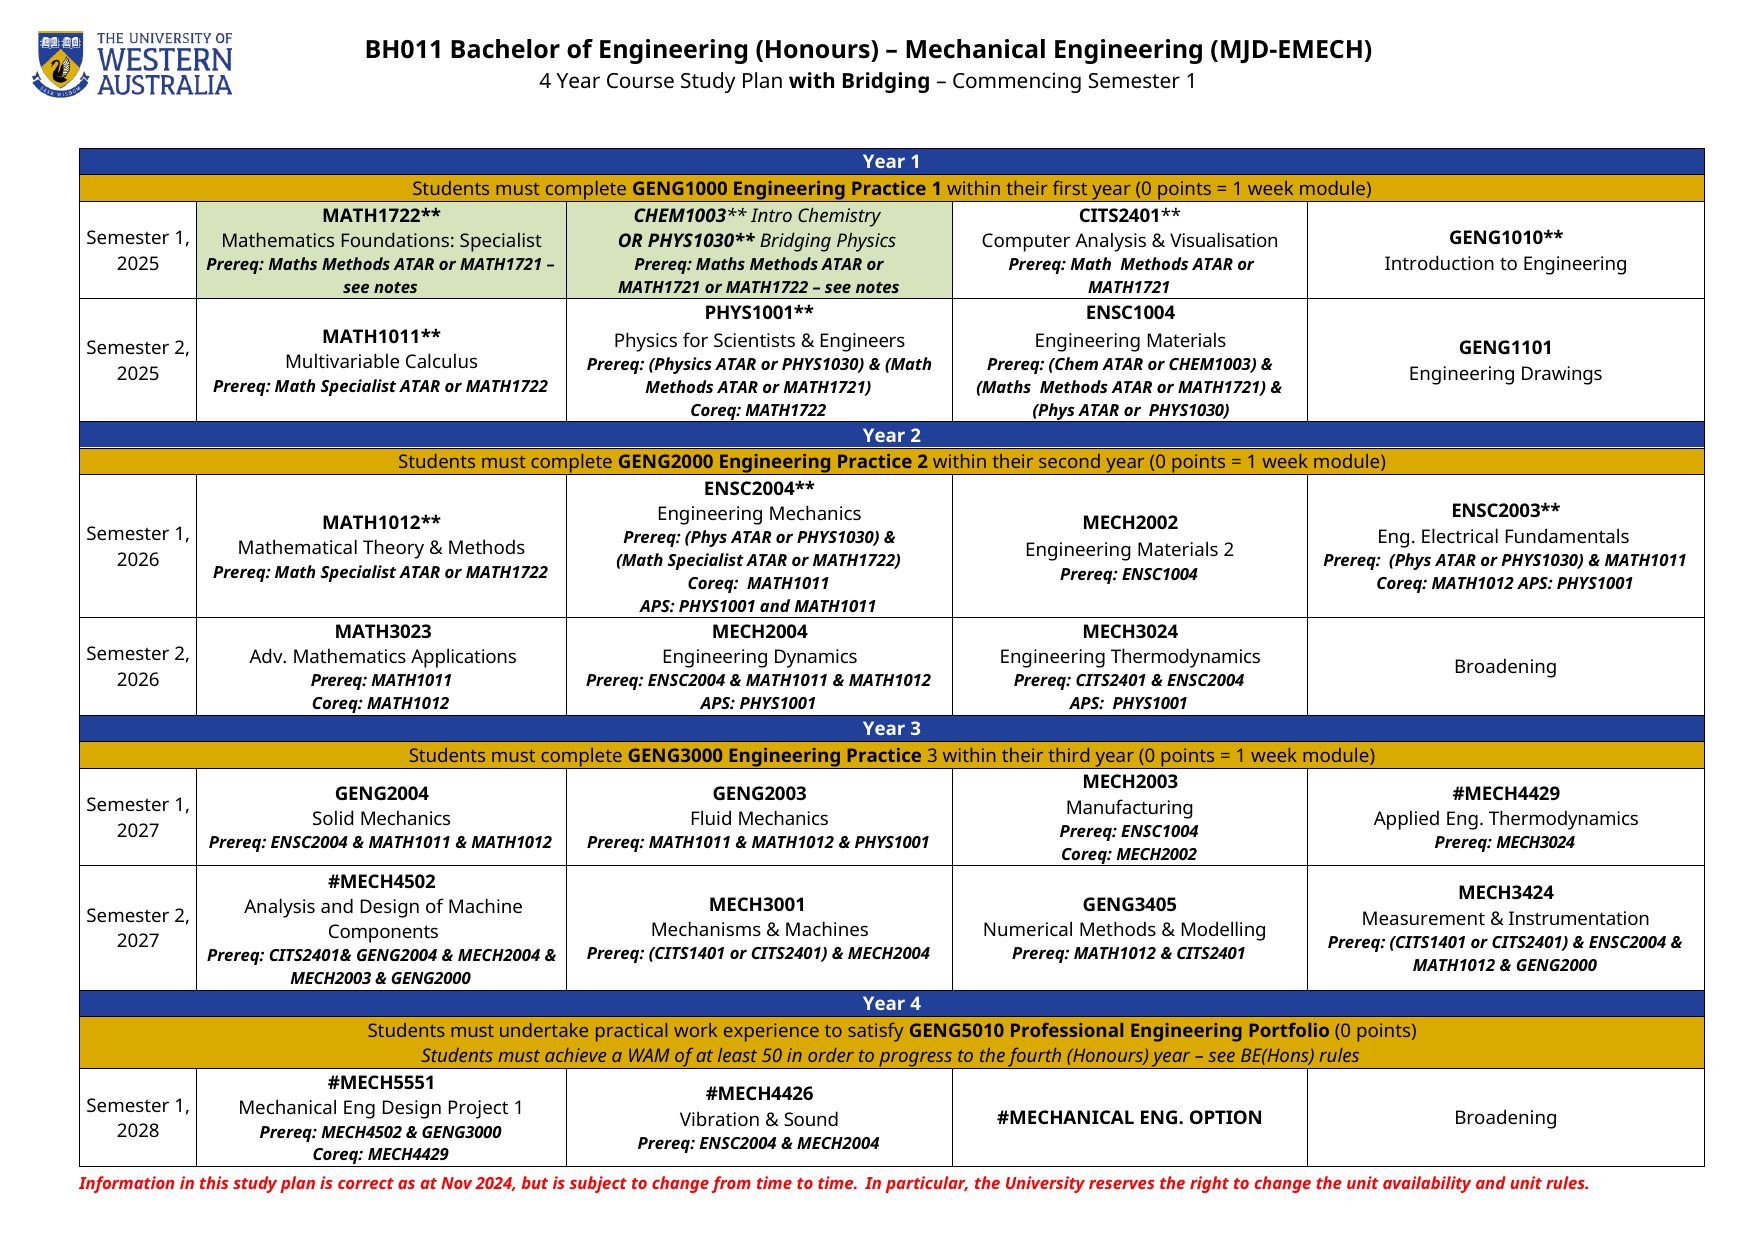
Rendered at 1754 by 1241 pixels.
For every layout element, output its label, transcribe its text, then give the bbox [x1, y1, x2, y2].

table_cell GENG1010** Introduction to Engineering [1308, 202, 1704, 298]
table_cell Students must complete GENG2000 Engineering Practice 2 within their second year (0 points = 1 week module) [80, 449, 1704, 474]
table_cell MATH1722** Mathematics Foundations: Specialist Prereq: Maths Methods ATAR or MATH1721 – see notes [197, 202, 566, 298]
table_cell Broadening [1308, 618, 1704, 714]
table_cell MATH3023 Adv. Mathematics Applications Prereq: MATH1011 Coreq: MATH1012 [197, 618, 566, 714]
table_cell Semester 1, 2026 [80, 475, 196, 617]
table_cell GENG3405 Numerical Methods & Modelling Prereq: MATH1012 & CITS2401 [953, 866, 1307, 989]
table_cell MECH2004 Engineering Dynamics Prereq: ENSC2004 & MATH1011 & MATH1012 APS: PHYS1001 [567, 618, 952, 714]
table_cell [953, 1069, 1307, 1166]
table_cell Semester 1, 2025 [80, 202, 196, 298]
table_cell CITS2401** Computer Analysis & Visualisation Prereq: Math Methods ATAR or MATH1721 [953, 202, 1307, 298]
table_cell Semester 1, 2028 [80, 1069, 196, 1166]
table_cell GENG2004 Solid Mechanics Prereq: ENSC2004 & MATH1011 & MATH1012 [197, 769, 566, 865]
table_cell Semester 2, 2026 [80, 618, 196, 714]
table_cell CHEM1003** Intro Chemistry OR PHYS1030** Bridging Physics Prereq: Maths Methods ATAR or MATH1721 or MATH1722 – see notes [567, 202, 952, 298]
table_cell PHYS1001** Physics for Scientists & Engineers Prereq: (Physics ATAR or PHYS1030) & (Math Methods ATAR or MATH1721) Coreq: MATH1722 [567, 299, 952, 421]
table_cell Semester 2, 2025 [80, 299, 196, 421]
table_cell #MECH5551 Mechanical Eng Design Project 1 Prereq: MECH4502 & GENG3000 Coreq: MECH4429 [197, 1069, 566, 1166]
table_cell #MECH4502 Analysis and Design of Machine Components Prereq: CITS2401& GENG2004 & MECH2004 & MECH2003 & GENG2000 [197, 866, 566, 989]
table_cell Year 3 [80, 716, 1704, 741]
table_cell ENSC1004 Engineering Materials Prereq: (Chem ATAR or CHEM1003) & (Maths Methods ATAR or MATH1721) & (Phys ATAR or PHYS1030) [953, 299, 1307, 421]
table_cell MATH1012** Mathematical Theory & Methods Prereq: Math Specialist ATAR or MATH1722 [197, 475, 566, 617]
table_cell MECH3424 Measurement & Instrumentation Prereq: (CITS1401 or CITS2401) & ENSC2004 & MATH1012 & GENG2000 [1308, 866, 1704, 989]
table_cell Broadening [1308, 1069, 1704, 1166]
table_cell ENSC2003** Eng. Electrical Fundamentals Prereq: (Phys ATAR or PHYS1030) & MATH1011 Coreq: MATH1012 APS: PHYS1001 [1308, 475, 1704, 617]
table_cell MECH2002 Engineering Materials 2 Prereq: ENSC1004 [953, 475, 1307, 617]
table_header Year 1 [80, 149, 1704, 174]
table_cell Year 4 [80, 991, 1704, 1016]
table_cell MECH2003 Manufacturing Prereq: ENSC1004 Coreq: MECH2002 [953, 769, 1307, 865]
picture [31, 31, 233, 98]
table_cell Semester 1, 2027 [80, 769, 196, 865]
table_cell MECH3024 Engineering Thermodynamics Prereq: CITS2401 & ENSC2004 APS: PHYS1001 [953, 618, 1307, 714]
table_cell Students must complete GENG1000 Engineering Practice 1 within their first year (0 points = 1 week module) [80, 175, 1704, 201]
table_cell #MECH4429 Applied Eng. Thermodynamics Prereq: MECH3024 [1308, 769, 1704, 865]
table_cell Students must undertake practical work experience to satisfy GENG5010 Professional Engineering Portfolio (0 points) Students must achieve a WAM of at least 50 in order to progress to the fourth (Honours) year – see BE(Hons) rules [80, 1017, 1704, 1068]
table_cell #MECH4426 Vibration & Sound Prereq: ENSC2004 & MECH2004 [567, 1069, 952, 1166]
table_cell ENSC2004** Engineering Mechanics Prereq: (Phys ATAR or PHYS1030) & (Math Specialist ATAR or MATH1722) Coreq: MATH1011 APS: PHYS1001 and MATH1011 [567, 475, 952, 617]
table_cell MATH1011** Multivariable Calculus Prereq: Math Specialist ATAR or MATH1722 [197, 299, 566, 421]
table_cell Semester 2, 2027 [80, 866, 196, 989]
table_cell Students must complete GENG3000 Engineering Practice 3 within their third year (0 points = 1 week module) [80, 742, 1704, 768]
table_cell GENG2003 Fluid Mechanics Prereq: MATH1011 & MATH1012 & PHYS1001 [567, 769, 952, 865]
table_cell Year 2 [80, 422, 1704, 447]
table_cell GENG1101 Engineering Drawings [1308, 299, 1704, 421]
table_cell MECH3001 Mechanisms & Machines Prereq: (CITS1401 or CITS2401) & MECH2004 [567, 866, 952, 989]
